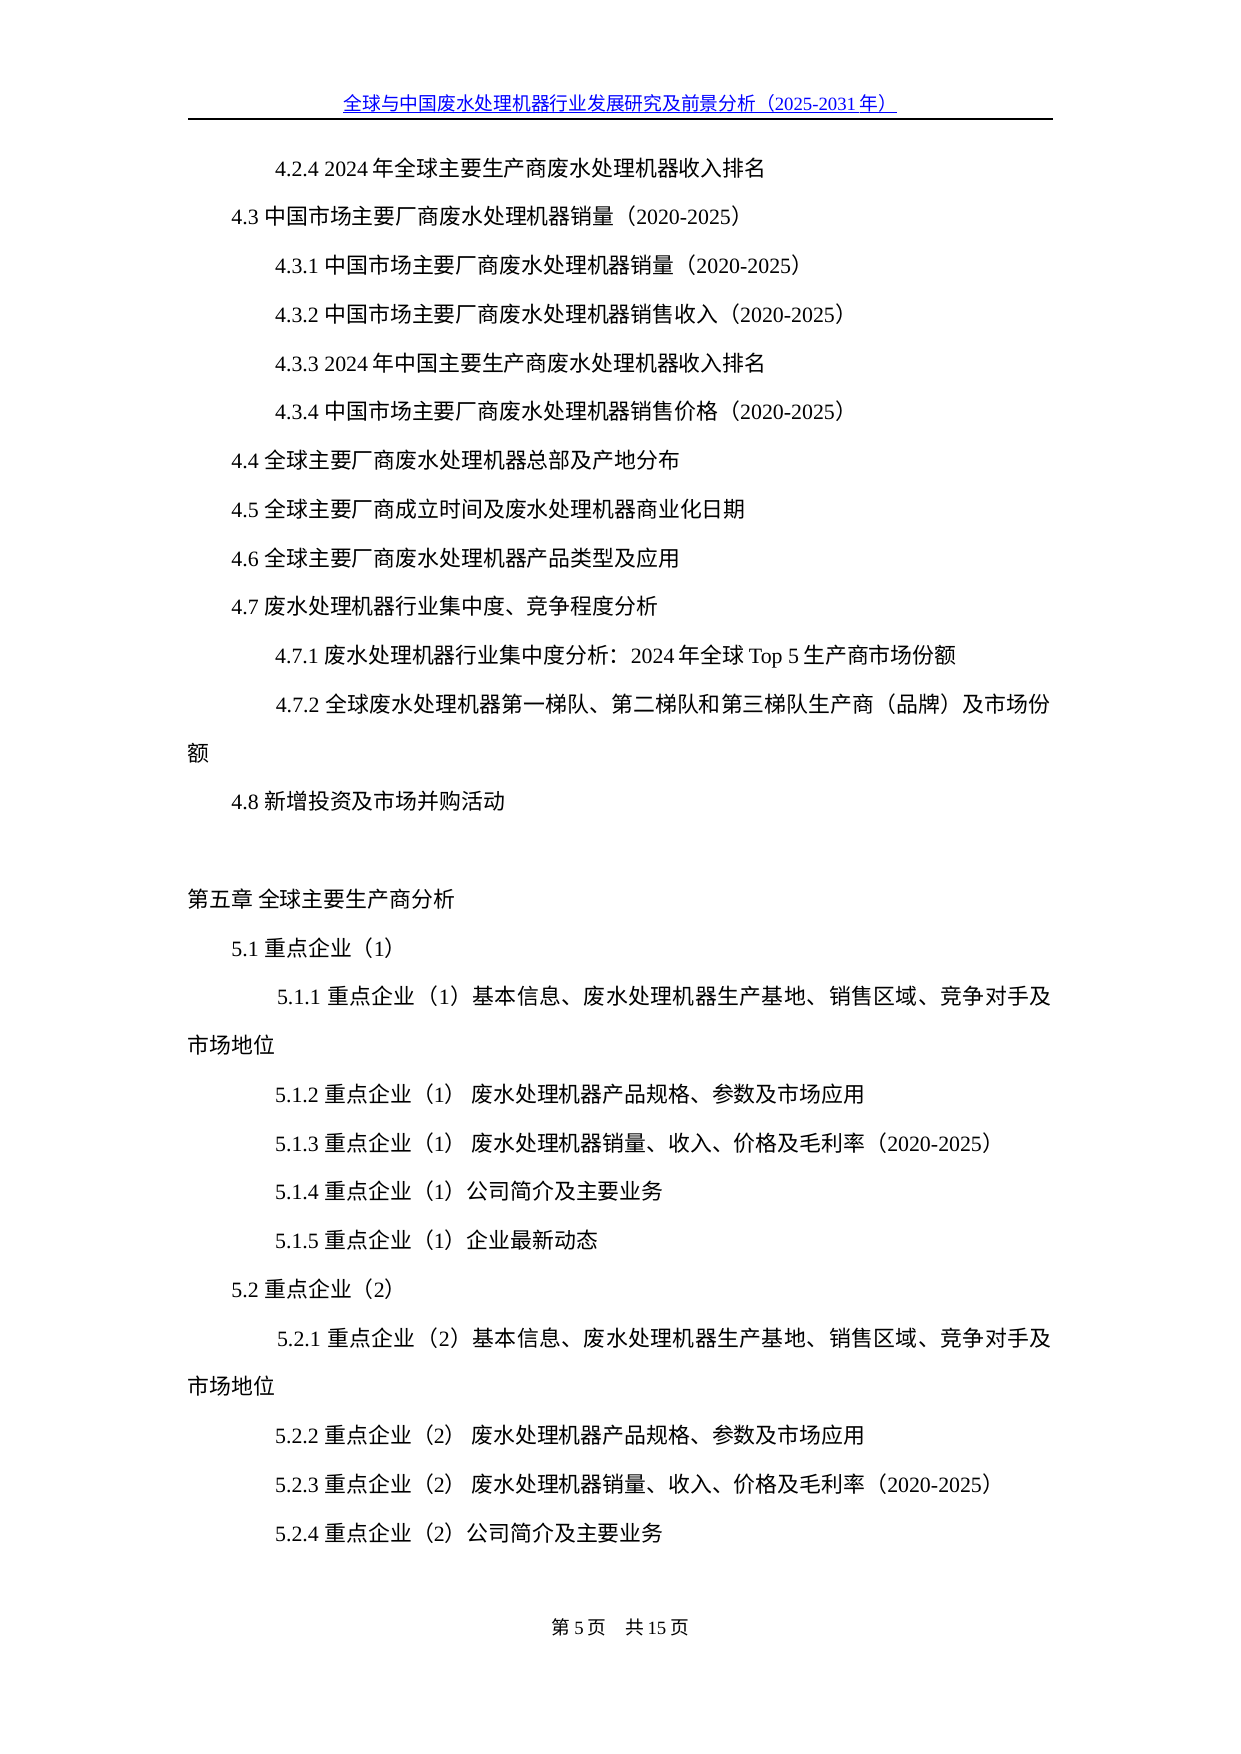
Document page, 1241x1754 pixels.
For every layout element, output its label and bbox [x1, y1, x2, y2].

text [187, 150, 1053, 1548]
